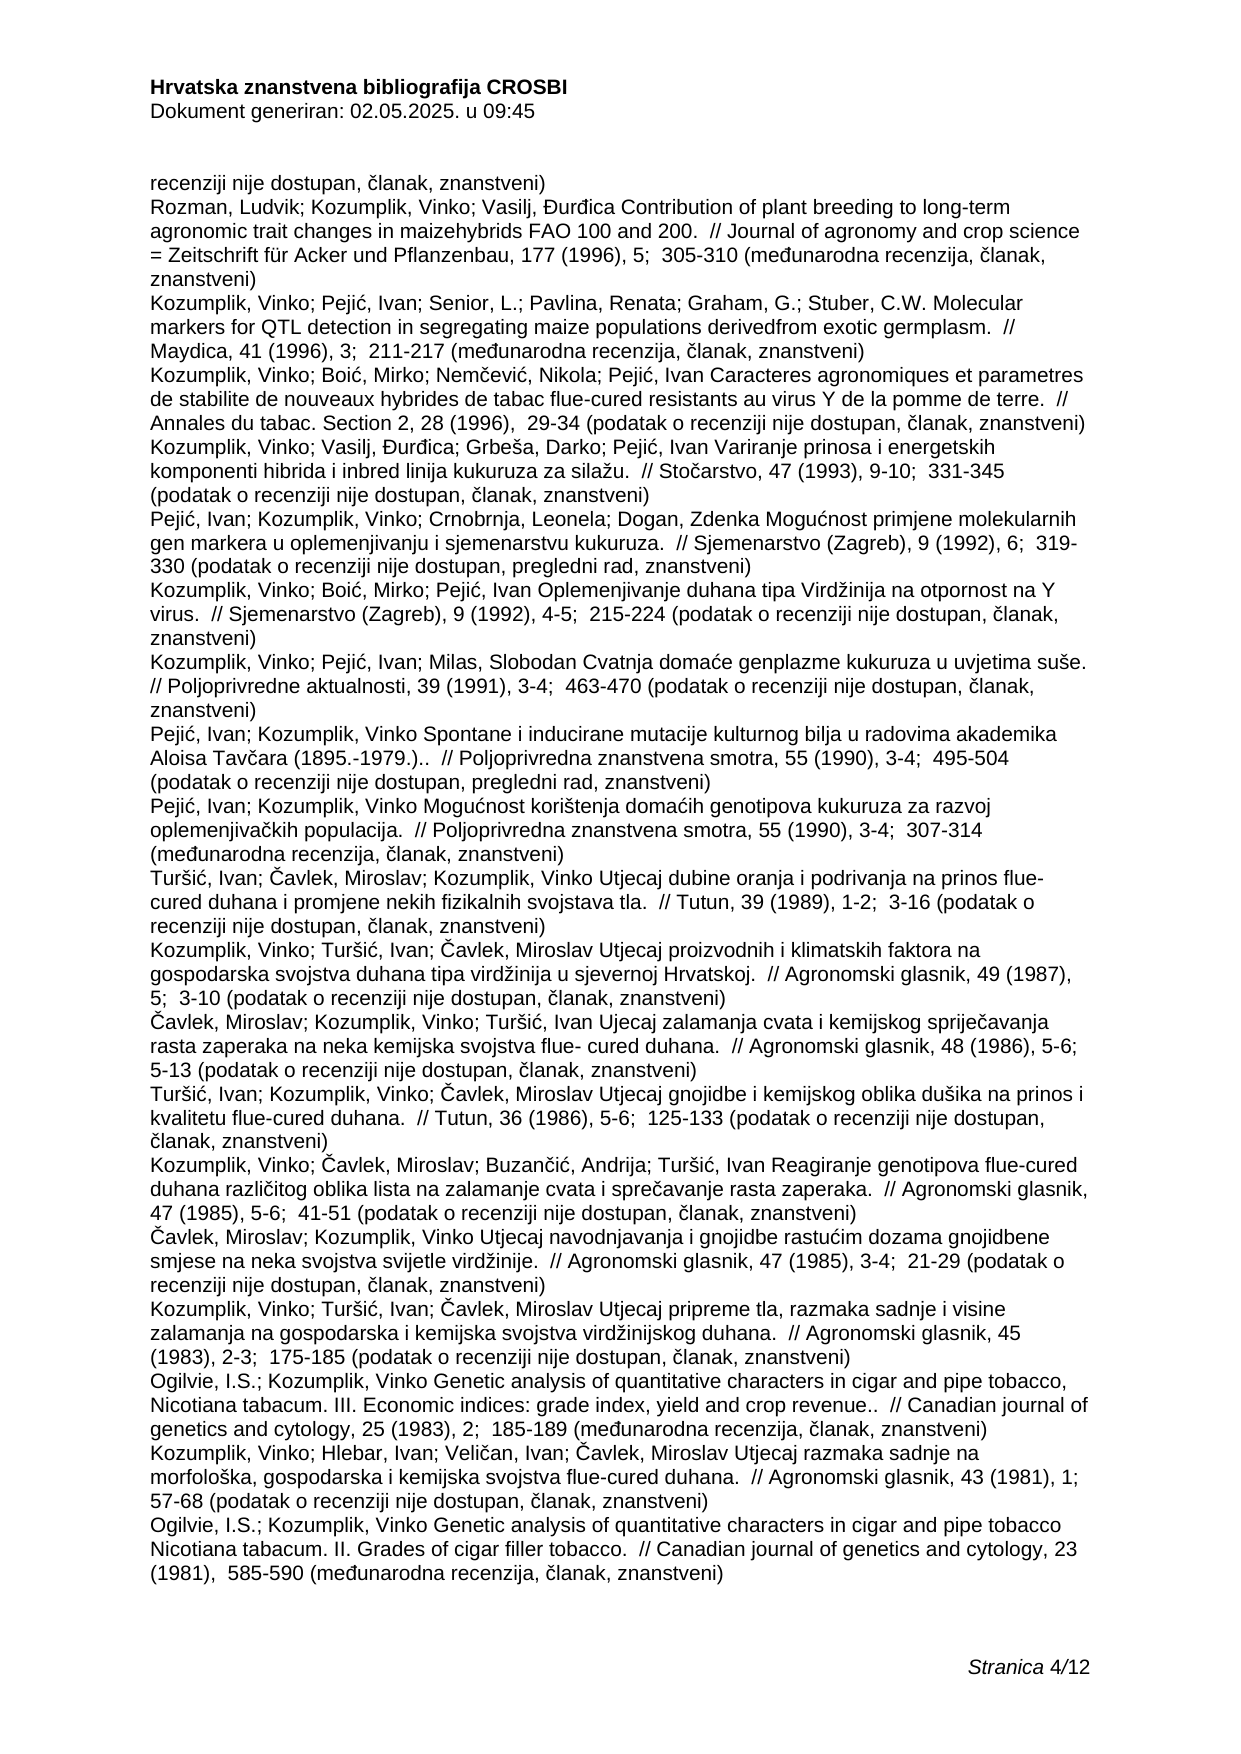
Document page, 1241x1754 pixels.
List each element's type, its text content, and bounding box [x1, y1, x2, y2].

text Kozumplik, Vinko; Hlebar, Ivan; Veličan, Ivan; Čavlek, Miroslav [150, 1441, 1090, 1513]
text Ogilvie, I.S.; Kozumplik, Vinko [150, 1369, 1090, 1441]
text Kozumplik, Vinko; Pejić, Ivan; Milas, Slobodan [150, 650, 1090, 722]
text Kozumplik, Vinko; Vasilj, Đurđica; Grbeša, Darko; Pejić, Ivan [150, 434, 1090, 506]
text Pejić, Ivan; Kozumplik, Vinko [150, 794, 1090, 866]
text Pejić, Ivan; Kozumplik, Vinko; Crnobrnja, Leonela; Dogan, Zdenka [150, 506, 1090, 578]
text Kozumplik, Vinko; Boić, Mirko; Nemčević, Nikola; Pejić, Ivan [150, 363, 1090, 434]
text Turšić, Ivan; Čavlek, Miroslav; Kozumplik, Vinko [150, 866, 1090, 938]
text Kozumplik, Vinko; Turšić, Ivan; Čavlek, Miroslav [150, 1297, 1090, 1369]
text Turšić, Ivan; Kozumplik, Vinko; Čavlek, Miroslav [150, 1081, 1090, 1153]
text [150, 1513, 1090, 1584]
text Kozumplik, Vinko; Pejić, Ivan; Senior, L.; Pavlina, Renata; Graham, G.; Stuber, C.W. [150, 291, 1090, 363]
text Kozumplik, Vinko; Boić, Mirko; Pejić, Ivan [150, 578, 1090, 650]
text Čavlek, Miroslav; Kozumplik, Vinko; Turšić, Ivan [150, 1009, 1090, 1081]
text Kozumplik, Vinko; Čavlek, Miroslav; Buzančić, Andrija; Turšić, Ivan [150, 1153, 1090, 1225]
text Rozman, Ludvik; Kozumplik, Vinko; Vasilj, Đurđica [150, 195, 1090, 291]
text Pejić, Ivan; Kozumplik, Vinko [150, 722, 1090, 794]
text Čavlek, Miroslav; Kozumplik, Vinko [150, 1225, 1090, 1297]
text Kozumplik, Vinko; Turšić, Ivan; Čavlek, Miroslav [150, 938, 1090, 1009]
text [150, 171, 1090, 195]
